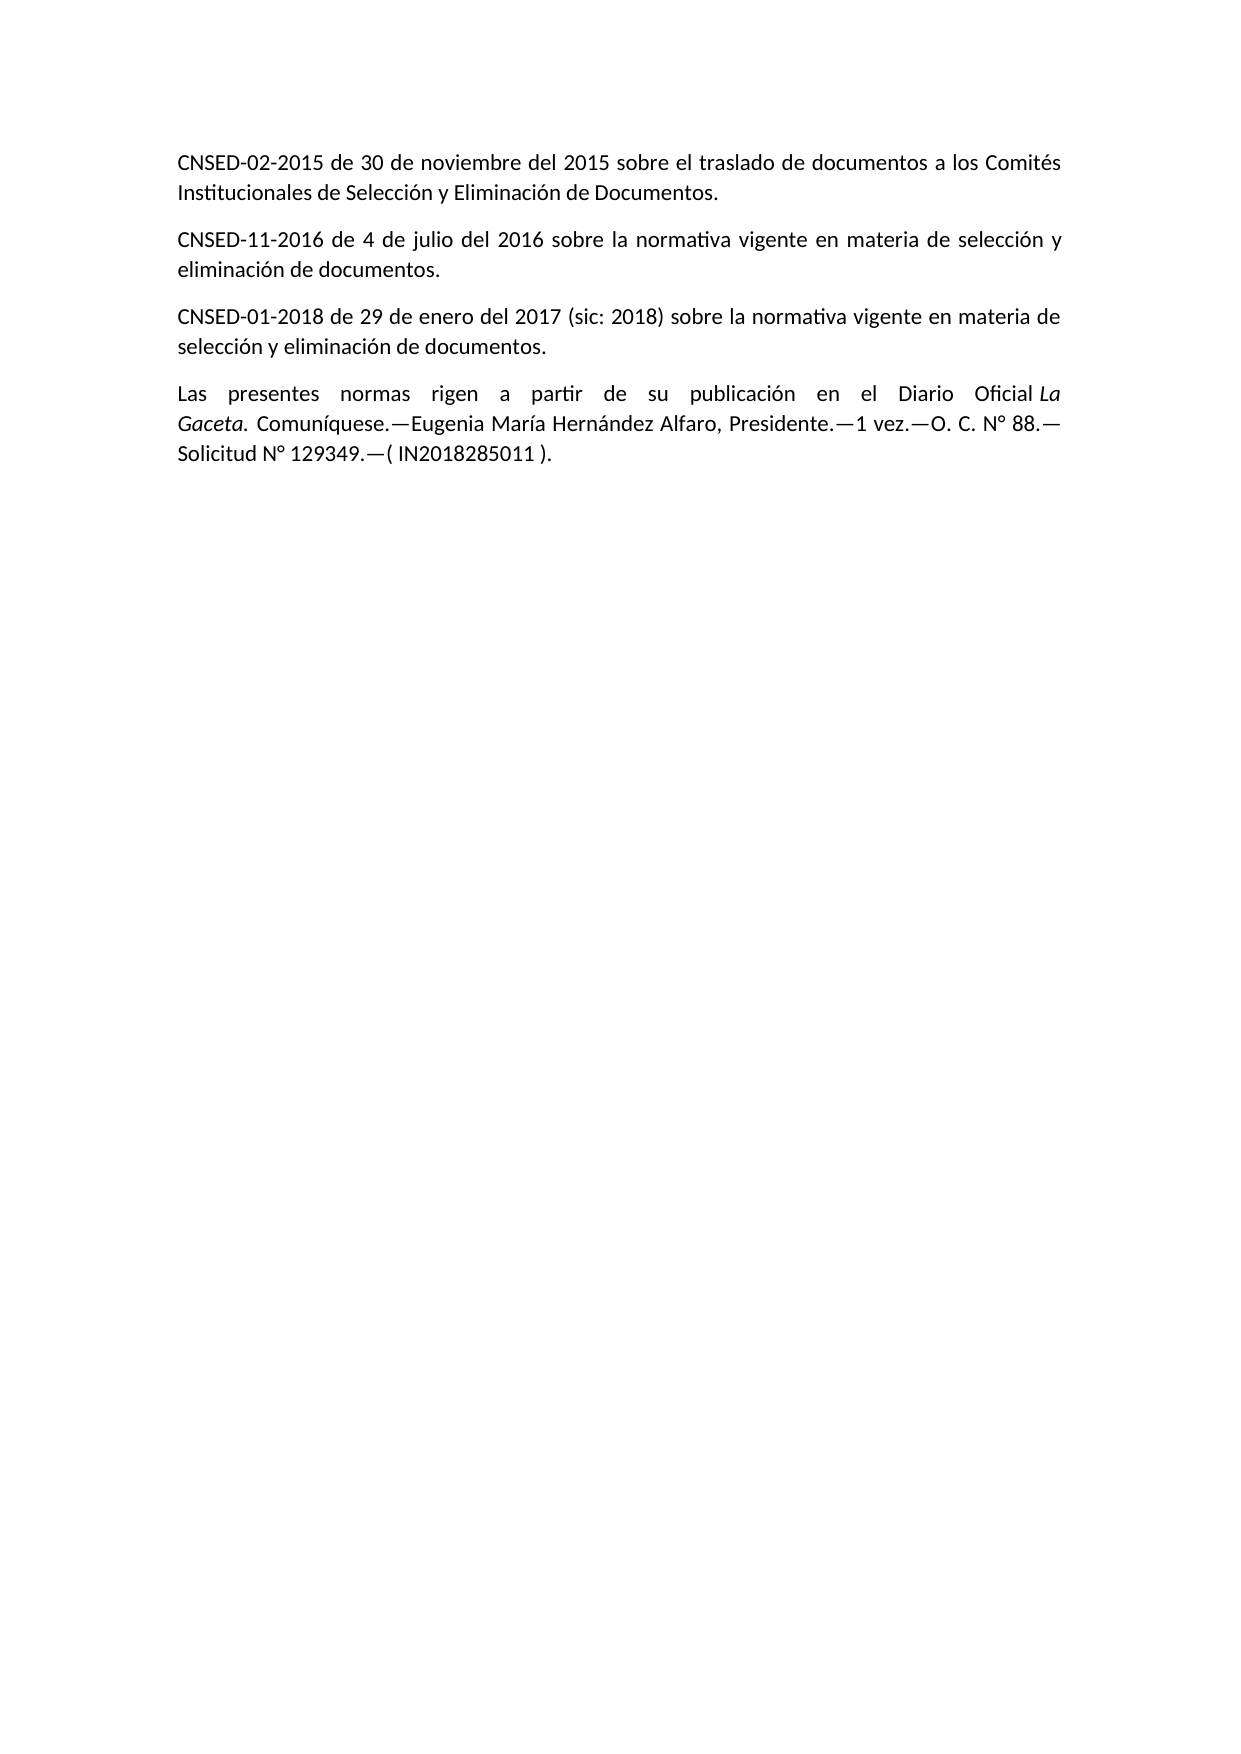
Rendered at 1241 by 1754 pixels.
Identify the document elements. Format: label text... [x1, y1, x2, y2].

text CNSED-11-2016 de 4 de julio del 2016 sobre la normativa vigente en materia de selección y eliminación de documentos. [177, 225, 1063, 283]
text CNSED-01-2018 de 29 de enero del 2017 (sic: 2018) sobre la normativa vigente en materia de selección y eliminación de documentos. [177, 302, 1063, 360]
text CNSED-02-2015 de 30 de noviembre del 2015 sobre el traslado de documentos a los Comités Institucionales de Selección y Eliminación de Documentos. [177, 148, 1063, 206]
text Las presentes normas rigen a partir de su publicación en el Diario Oficial La Gaceta. Comuníquese.—Eugenia María Hernández Alfaro, Presidente.—1 vez.—O. C. N° 88.—Solicitud N° 129349.—( IN2018285011 ). [177, 379, 1063, 467]
